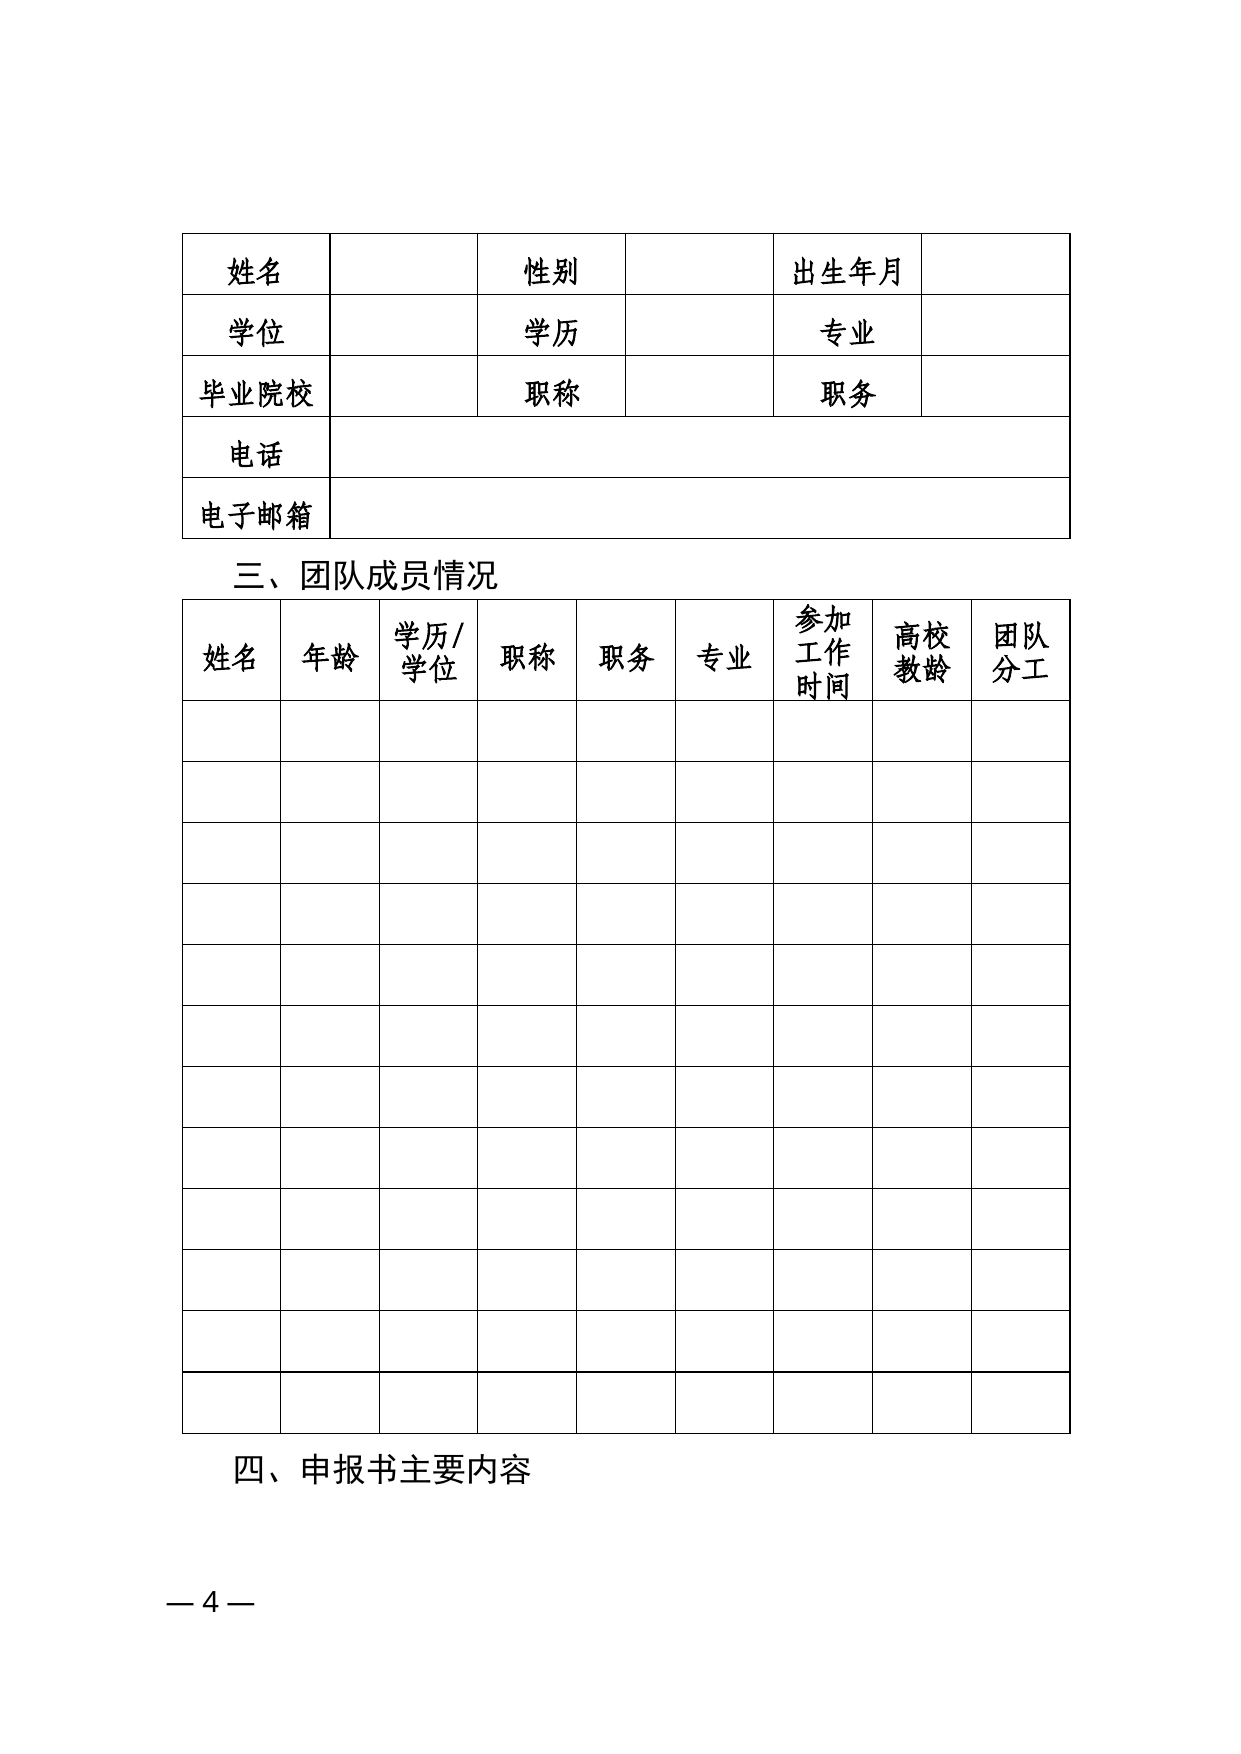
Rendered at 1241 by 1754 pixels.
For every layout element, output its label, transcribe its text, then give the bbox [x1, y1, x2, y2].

table_header 姓名 [183, 234, 329, 294]
table_cell [972, 701, 1069, 761]
table_cell [331, 478, 1069, 538]
table_cell [873, 1373, 971, 1432]
table_header 团队分工 [972, 600, 1069, 700]
table_cell [478, 1311, 576, 1371]
table_cell [922, 295, 1069, 355]
table_cell [972, 1006, 1069, 1066]
table_cell [774, 1189, 872, 1249]
table_cell [380, 1373, 477, 1432]
table_cell [676, 1067, 773, 1127]
table_cell 电话 [183, 417, 329, 477]
table_cell 毕业院校 [183, 356, 329, 416]
table_cell 学历 [478, 295, 625, 355]
table_cell [577, 823, 675, 883]
table_cell [331, 295, 477, 355]
table_cell [281, 1128, 379, 1188]
table_cell [478, 762, 576, 822]
table_cell [478, 884, 576, 944]
table_cell [183, 762, 280, 822]
table_cell [577, 1128, 675, 1188]
table_cell [331, 356, 477, 416]
table_cell [873, 1006, 971, 1066]
table_cell [873, 945, 971, 1005]
table_cell [281, 945, 379, 1005]
table_cell [676, 762, 773, 822]
table_cell [478, 1006, 576, 1066]
table_header [331, 234, 477, 294]
table_cell 学位 [183, 295, 329, 355]
table_cell 职称 [478, 356, 625, 416]
table_cell [281, 1067, 379, 1127]
table_cell [972, 762, 1069, 822]
table_cell [873, 762, 971, 822]
table_cell [281, 1006, 379, 1066]
table_cell [972, 1250, 1069, 1310]
table_cell [478, 1067, 576, 1127]
table_cell [676, 945, 773, 1005]
table_cell [380, 1189, 477, 1249]
table_cell [873, 1250, 971, 1310]
table_cell [183, 1311, 280, 1371]
table_cell [873, 1128, 971, 1188]
table_cell [183, 1128, 280, 1188]
table_cell [183, 1250, 280, 1310]
table_cell [183, 1067, 280, 1127]
table_cell [577, 945, 675, 1005]
table_cell [281, 701, 379, 761]
table_cell [873, 1311, 971, 1371]
table_cell [380, 1250, 477, 1310]
table_cell [183, 884, 280, 944]
table_cell [676, 1189, 773, 1249]
text 四、申报书主要内容 [165, 1433, 1087, 1493]
table_cell [577, 1189, 675, 1249]
table_cell [281, 1311, 379, 1371]
table_cell [577, 701, 675, 761]
table_cell [774, 701, 872, 761]
table_cell [774, 1250, 872, 1310]
table_cell [972, 1128, 1069, 1188]
table_cell 电子邮箱 [183, 478, 329, 538]
table_cell [774, 884, 872, 944]
table_cell [478, 1189, 576, 1249]
table_cell [281, 1373, 379, 1432]
table_cell [183, 1373, 280, 1432]
table_cell [774, 945, 872, 1005]
table_cell [331, 417, 1069, 477]
table_header 学历/学位 [380, 600, 477, 700]
table_cell [626, 295, 773, 355]
table_cell [626, 356, 773, 416]
table_cell [774, 1311, 872, 1371]
table_cell [774, 762, 872, 822]
table_cell [577, 1006, 675, 1066]
table_cell [577, 1067, 675, 1127]
table_cell [281, 762, 379, 822]
table_cell [380, 1311, 477, 1371]
table_cell [478, 945, 576, 1005]
table_cell [972, 823, 1069, 883]
table_cell [774, 823, 872, 883]
table_cell [380, 1128, 477, 1188]
table_cell [281, 1189, 379, 1249]
table_cell [281, 823, 379, 883]
table_cell [380, 1067, 477, 1127]
table_cell [577, 1311, 675, 1371]
table_cell [478, 1128, 576, 1188]
table_cell 专业 [774, 295, 921, 355]
table_cell [676, 884, 773, 944]
table_cell [380, 1006, 477, 1066]
table_header 出生年月 [774, 234, 921, 294]
table_cell [774, 1128, 872, 1188]
table_header 性别 [478, 234, 625, 294]
table_cell [380, 823, 477, 883]
table_cell [873, 823, 971, 883]
table_cell [281, 884, 379, 944]
table_cell [774, 1373, 872, 1432]
table_header 专业 [676, 600, 773, 700]
table_cell [577, 1373, 675, 1432]
table_cell [972, 1067, 1069, 1127]
table_cell [774, 1006, 872, 1066]
table_cell [873, 1189, 971, 1249]
table_cell [380, 701, 477, 761]
table_cell [183, 701, 280, 761]
table_cell [972, 1311, 1069, 1371]
table_header 职称 [478, 600, 576, 700]
text 三、团队成员情况 [165, 539, 1087, 599]
table_cell [380, 884, 477, 944]
table_cell [972, 1189, 1069, 1249]
table_cell [972, 1373, 1069, 1432]
table_header [922, 234, 1069, 294]
table_cell [380, 762, 477, 822]
table_cell [676, 701, 773, 761]
table_cell [281, 1250, 379, 1310]
table_cell [478, 701, 576, 761]
table_cell [577, 762, 675, 822]
table_header 年龄 [281, 600, 379, 700]
table_cell [577, 1250, 675, 1310]
table_header [626, 234, 773, 294]
table_cell [676, 1128, 773, 1188]
table_header 高校教龄 [873, 600, 971, 700]
table_header 姓名 [183, 600, 280, 700]
table_cell [183, 1006, 280, 1066]
table_cell [183, 1189, 280, 1249]
table_cell [478, 823, 576, 883]
table_header 职务 [577, 600, 675, 700]
table_cell 职务 [774, 356, 921, 416]
table_cell [873, 1067, 971, 1127]
table_cell [873, 701, 971, 761]
table_cell [774, 1067, 872, 1127]
table_cell [380, 945, 477, 1005]
table_cell [478, 1250, 576, 1310]
table_cell [676, 1311, 773, 1371]
table_header 参加工作时间 [774, 600, 872, 700]
table_cell [676, 823, 773, 883]
table_cell [183, 823, 280, 883]
table_cell [577, 884, 675, 944]
table_cell [972, 884, 1069, 944]
table_cell [183, 945, 280, 1005]
table_cell [676, 1250, 773, 1310]
table_cell [972, 945, 1069, 1005]
table_cell [676, 1373, 773, 1432]
table_cell [478, 1373, 576, 1432]
table_cell [922, 356, 1069, 416]
table_cell [676, 1006, 773, 1066]
table_cell [873, 884, 971, 944]
